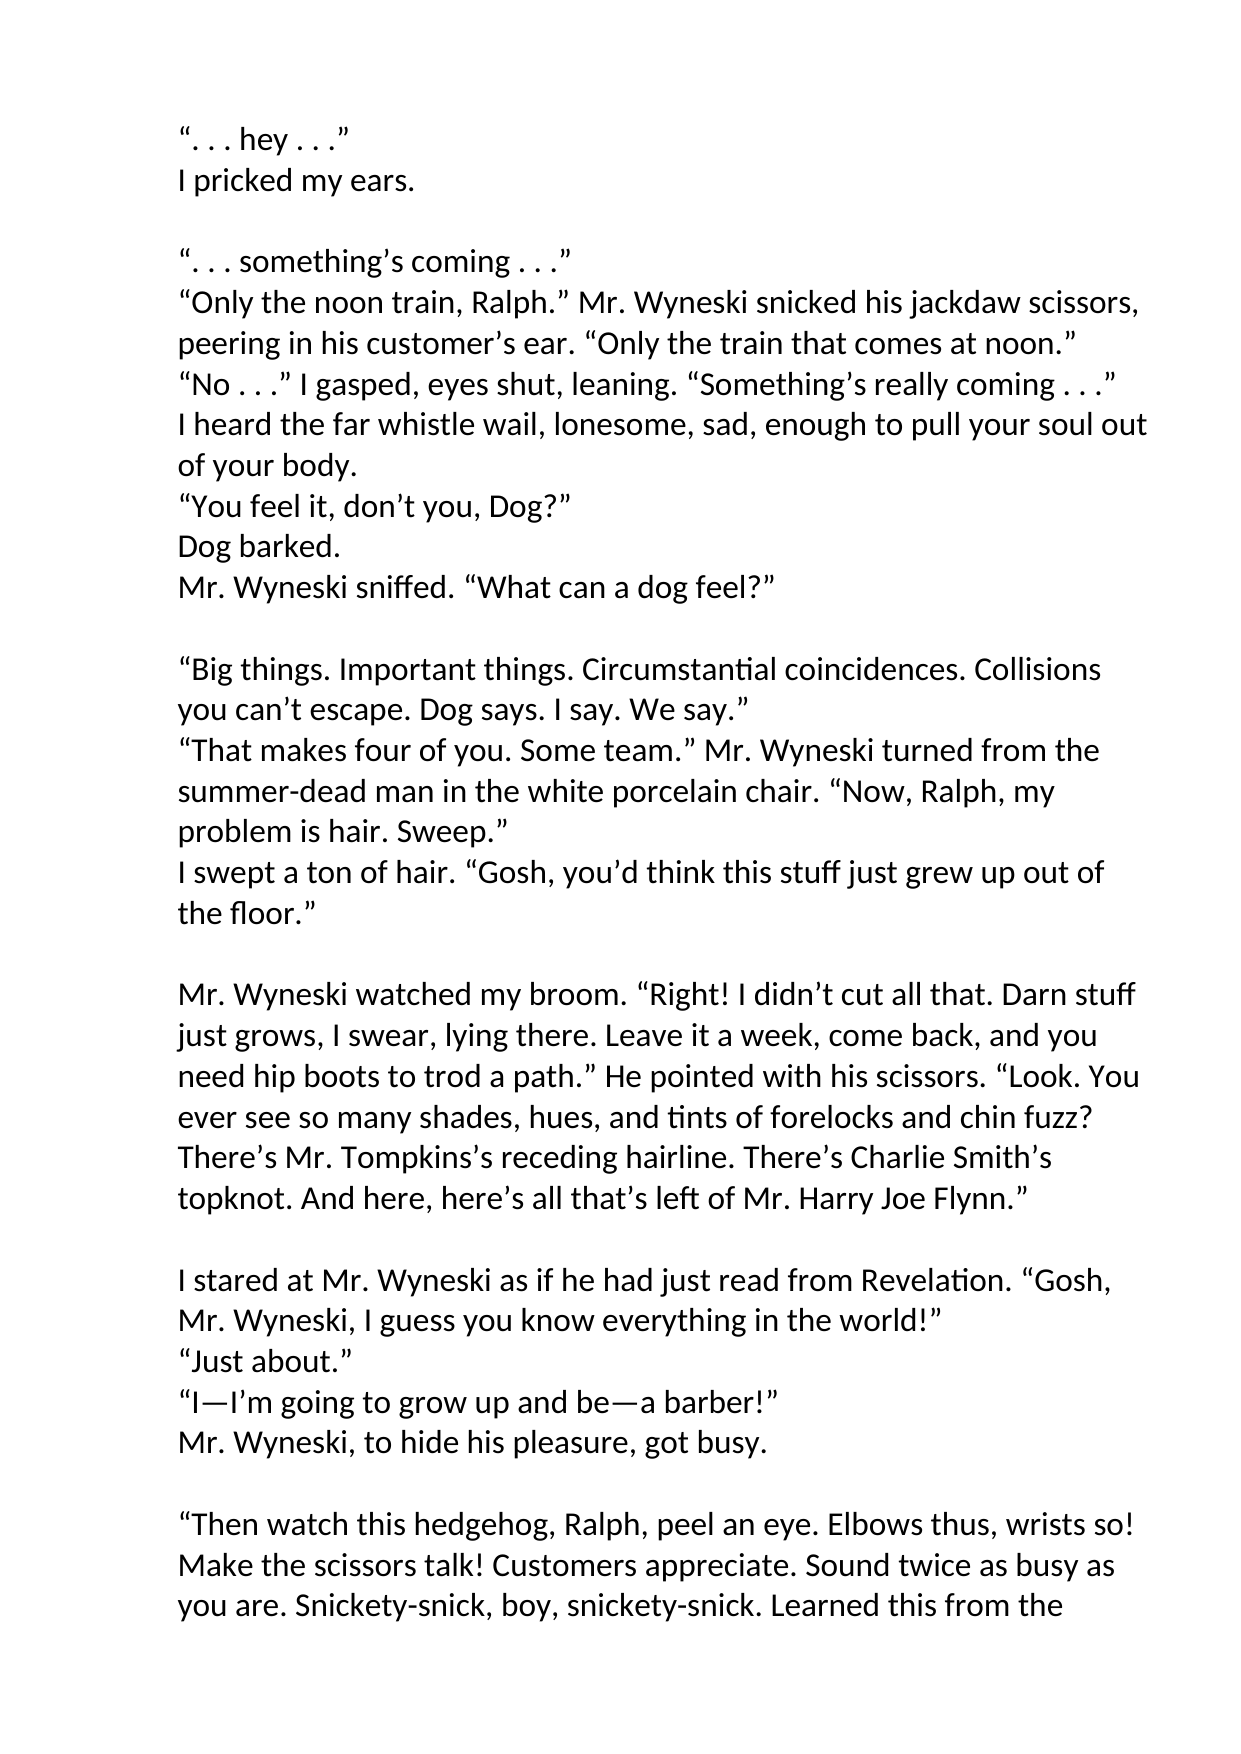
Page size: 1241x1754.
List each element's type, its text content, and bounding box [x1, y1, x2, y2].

text “No . . .” I gasped, eyes shut, leaning. “Something’s really coming . . .” [177, 362, 1152, 403]
text “Big things. Important things. Circumstantial coincidences. Collisions you can’t escape. Dog says. I say. We say.” [177, 648, 1152, 729]
text “. . . hey . . .” [177, 118, 1152, 159]
text “That makes four of you. Some team.” Mr. Wyneski turned from the summer-dead man in the white porcelain chair. “Now, Ralph, my problem is hair. Sweep.” [177, 729, 1152, 851]
text I pricked my ears. [177, 159, 1152, 199]
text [177, 1503, 1152, 1625]
text “Only the noon train, Ralph.” Mr. Wyneski snicked his jackdaw scissors, peering in his customer’s ear. “Only the train that comes at noon.” [177, 281, 1152, 362]
text Mr. Wyneski watched my broom. “Right! I didn’t cut all that. Darn stuff just grows, I swear, lying there. Leave it a week, come back, and you need hip boots to trod a path.” He pointed with his scissors. “Look. You ever see so many shades, hues, and tints of forelocks and chin fuzz? There’s Mr. Tompkins’s receding hairline. There’s Charlie Smith’s topknot. And here, here’s all that’s left of Mr. Harry Joe Flynn.” [177, 973, 1152, 1218]
text “You feel it, don’t you, Dog?” [177, 485, 1152, 525]
text I stared at Mr. Wyneski as if he had just read from Revelation. “Gosh, Mr. Wyneski, I guess you know everything in the world!” [177, 1258, 1152, 1340]
text Mr. Wyneski, to hide his pleasure, got busy. [177, 1421, 1152, 1462]
text Mr. Wyneski sniffed. “What can a dog feel?” [177, 566, 1152, 607]
text I heard the far whistle wail, lonesome, sad, enough to pull your soul out of your body. [177, 403, 1152, 485]
text “Just about.” [177, 1340, 1152, 1381]
text “I—I’m going to grow up and be—a barber!” [177, 1381, 1152, 1421]
text Dog barked. [177, 525, 1152, 566]
text I swept a ton of hair. “Gosh, you’d think this stuff just grew up out of the floor.” [177, 851, 1152, 933]
text “. . . something’s coming . . .” [177, 240, 1152, 281]
